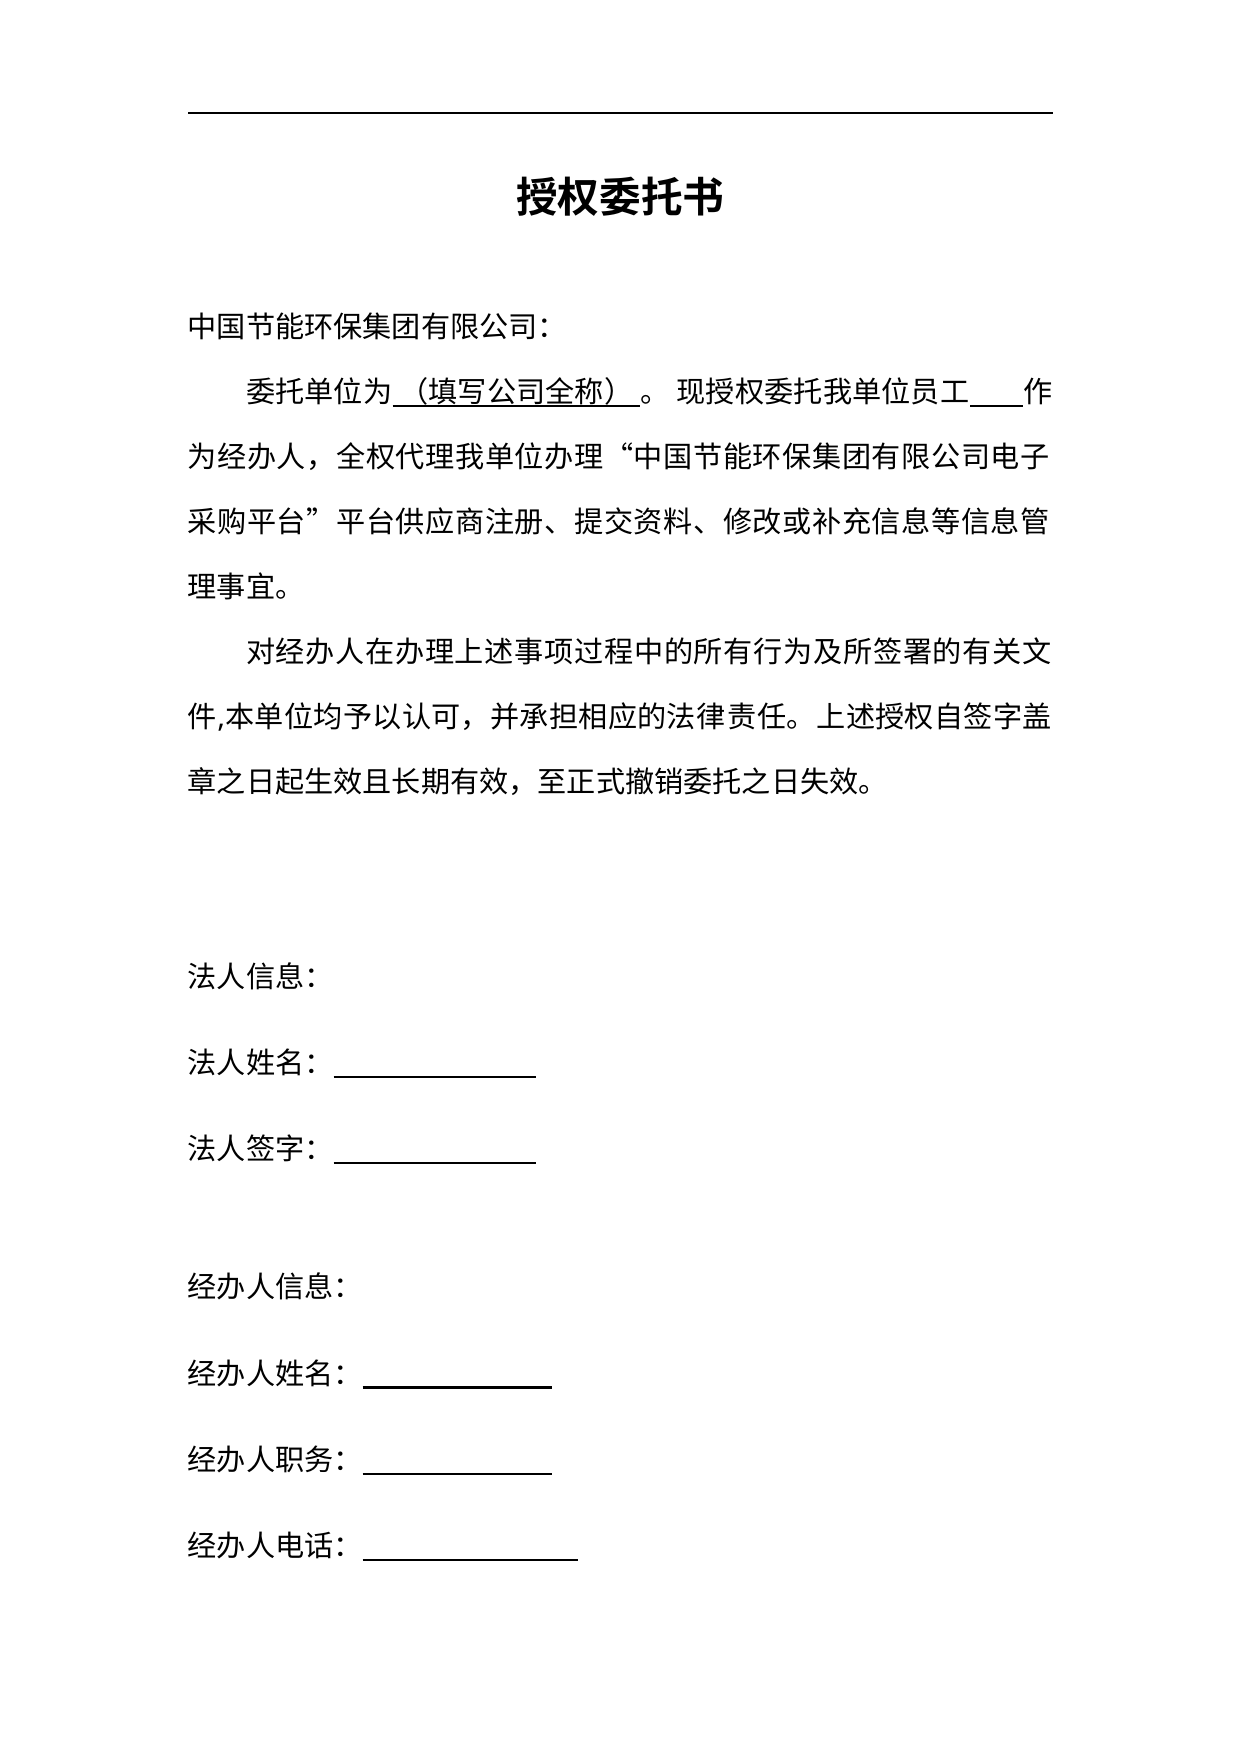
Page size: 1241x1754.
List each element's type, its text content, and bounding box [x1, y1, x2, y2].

text 经办人信息： [187, 1253, 1053, 1318]
text 法人姓名： [187, 1028, 1053, 1093]
text 法人信息： [187, 942, 1053, 1007]
text 授权委托书 [187, 162, 1053, 227]
list 委托单位为 （填写公司全称） 。 现授权委托我单位员工 作为经办人，全权代理我单位办理“中国节能环保集团有限公司电子采购平台”平台供应商注册、提交资料、修改或补充信息等信息管理事宜。 [187, 357, 1053, 617]
text 经办人姓名： [187, 1339, 1053, 1404]
text 法人签字： [187, 1114, 1053, 1179]
text 对经办人在办理上述事项过程中的所有行为及所签署的有关文件,本单位均予以认可，并承担相应的法律责任。上述授权自签字盖章之日起生效且长期有效，至正式撤销委托之日失效。 [187, 617, 1053, 812]
text 中国节能环保集团有限公司： [187, 292, 1053, 357]
text 经办人电话： [187, 1511, 1053, 1576]
text 经办人职务： [187, 1425, 1053, 1490]
